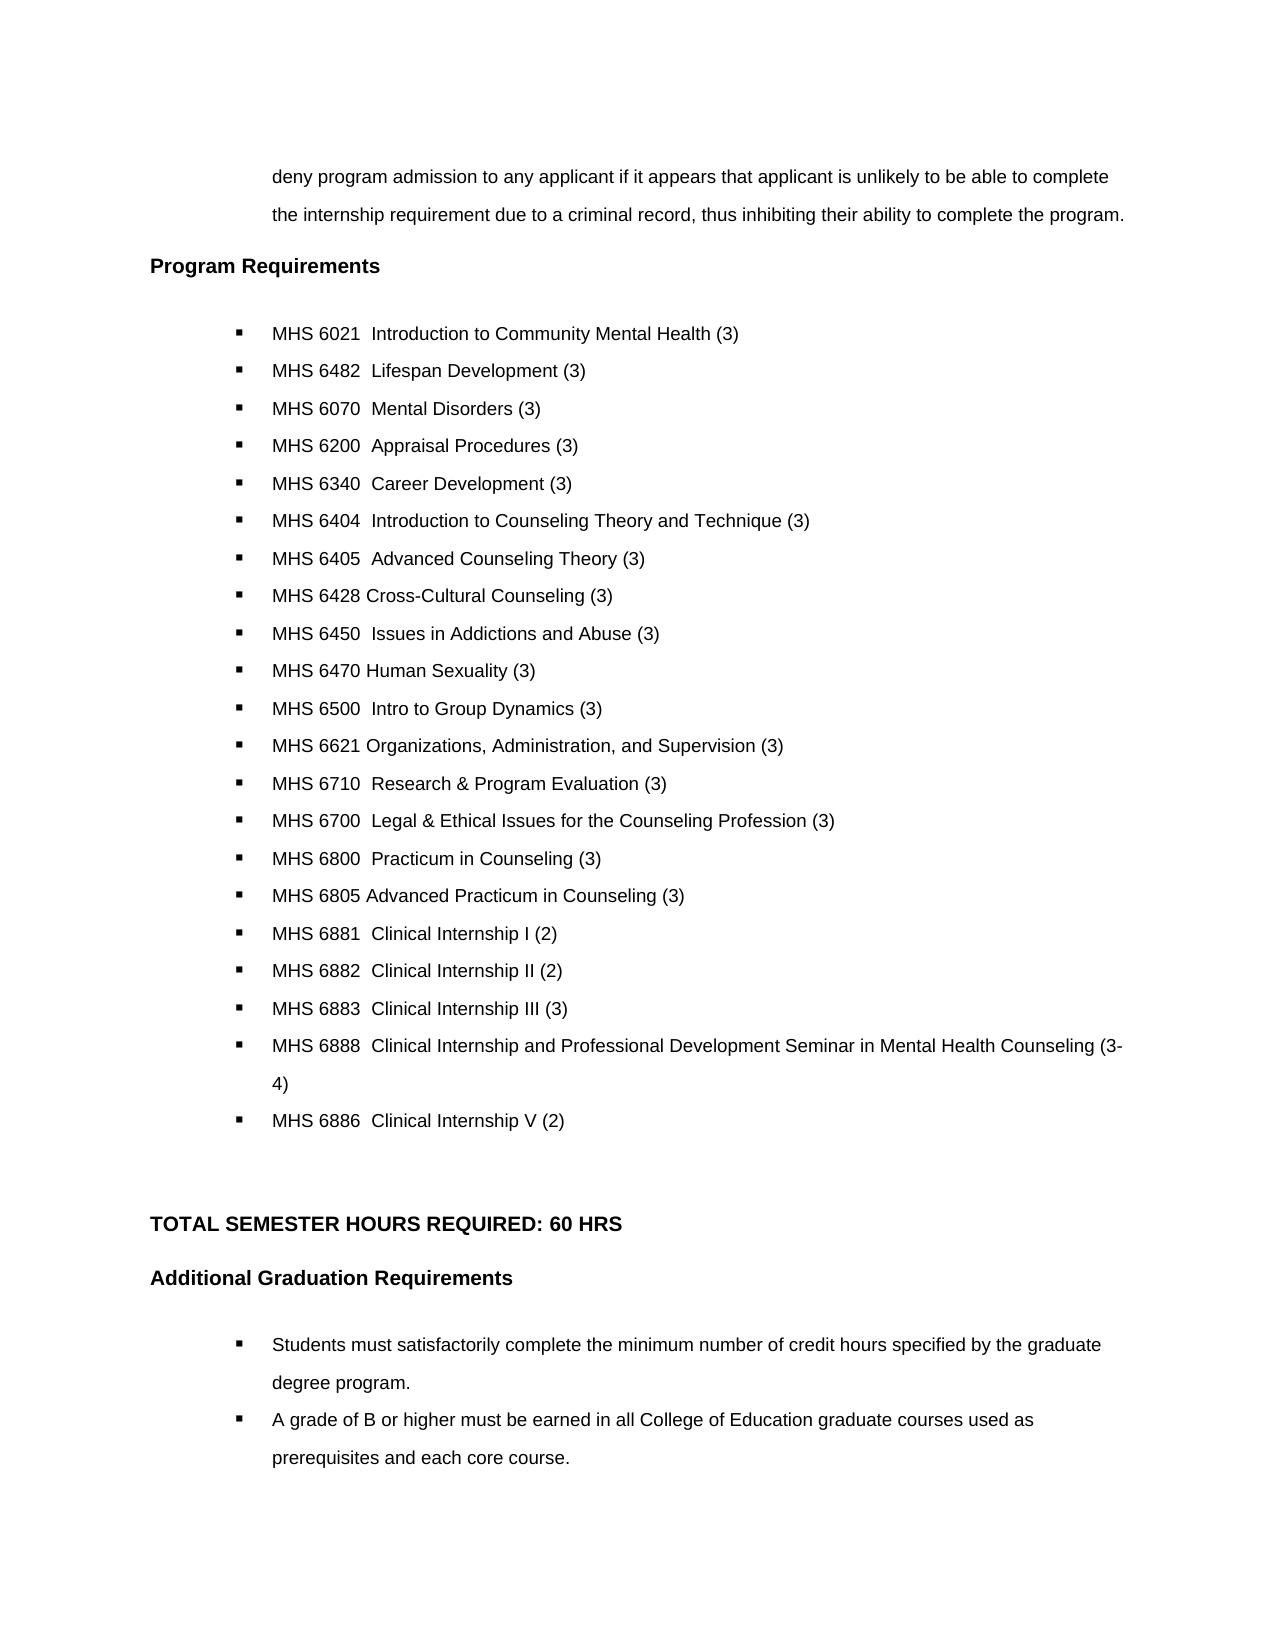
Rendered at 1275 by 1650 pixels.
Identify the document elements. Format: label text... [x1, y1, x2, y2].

list MHS 6428 Cross-Cultural Counseling (3) [234, 570, 1125, 607]
list MHS 6200 Appraisal Procedures (3) [234, 420, 1125, 457]
list MHS 6450 Issues in Addictions and Abuse (3) [234, 607, 1125, 645]
list A grade of B or higher must be earned in all graduate courses used as prerequisites and each core course. [234, 1393, 1125, 1468]
list MHS 6883 Clinical Internship III (3) [234, 982, 1125, 1020]
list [234, 150, 1125, 225]
list MHS 6405 Advanced Counseling Theory (3) [234, 532, 1125, 570]
list MHS 6482 Lifespan Development (3) [234, 345, 1125, 382]
list MHS 6805 Advanced Practicum in Counseling (3) [234, 870, 1125, 907]
list Students must satisfactorily complete the minimum number of credit hours specified by the graduate degree program. [234, 1318, 1125, 1393]
list MHS 6800 Practicum in Counseling (3) [234, 832, 1125, 870]
list MHS 6710 Research & Program Evaluation (3) [234, 757, 1125, 795]
list MHS 6340 Career Development (3) [234, 457, 1125, 495]
list MHS 6021 Introduction to Community Mental Health (3) [234, 307, 1125, 345]
list MHS 6700 Legal & Ethical Issues for the Counseling Profession (3) [234, 795, 1125, 832]
list MHS 6886 Clinical Internship V (2) [234, 1095, 1125, 1132]
subtitle Additional Graduation Requirements [150, 1265, 1125, 1289]
list MHS 6404 Introduction to Counseling Theory and Technique (3) [234, 495, 1125, 532]
list MHS 6070 Mental Disorders (3) [234, 382, 1125, 420]
list MHS 6881 Clinical Internship I (2) [234, 907, 1125, 945]
list MHS 6470 Human Sexuality (3) [234, 645, 1125, 682]
list MHS 6500 Intro to Group Dynamics (3) [234, 682, 1125, 720]
list MHS 6882 Clinical Internship II (2) [234, 945, 1125, 982]
list MHS 6888 Clinical Internship and Professional Development Seminar in Mental Health Counseling (3-4) [234, 1020, 1125, 1095]
subtitle TOTAL SEMESTER HOURS REQUIRED: 60 HRS [150, 1212, 1125, 1236]
list MHS 6621 Organizations, Administration, and Supervision (3) [234, 720, 1125, 757]
subtitle Program Requirements [150, 254, 1125, 278]
